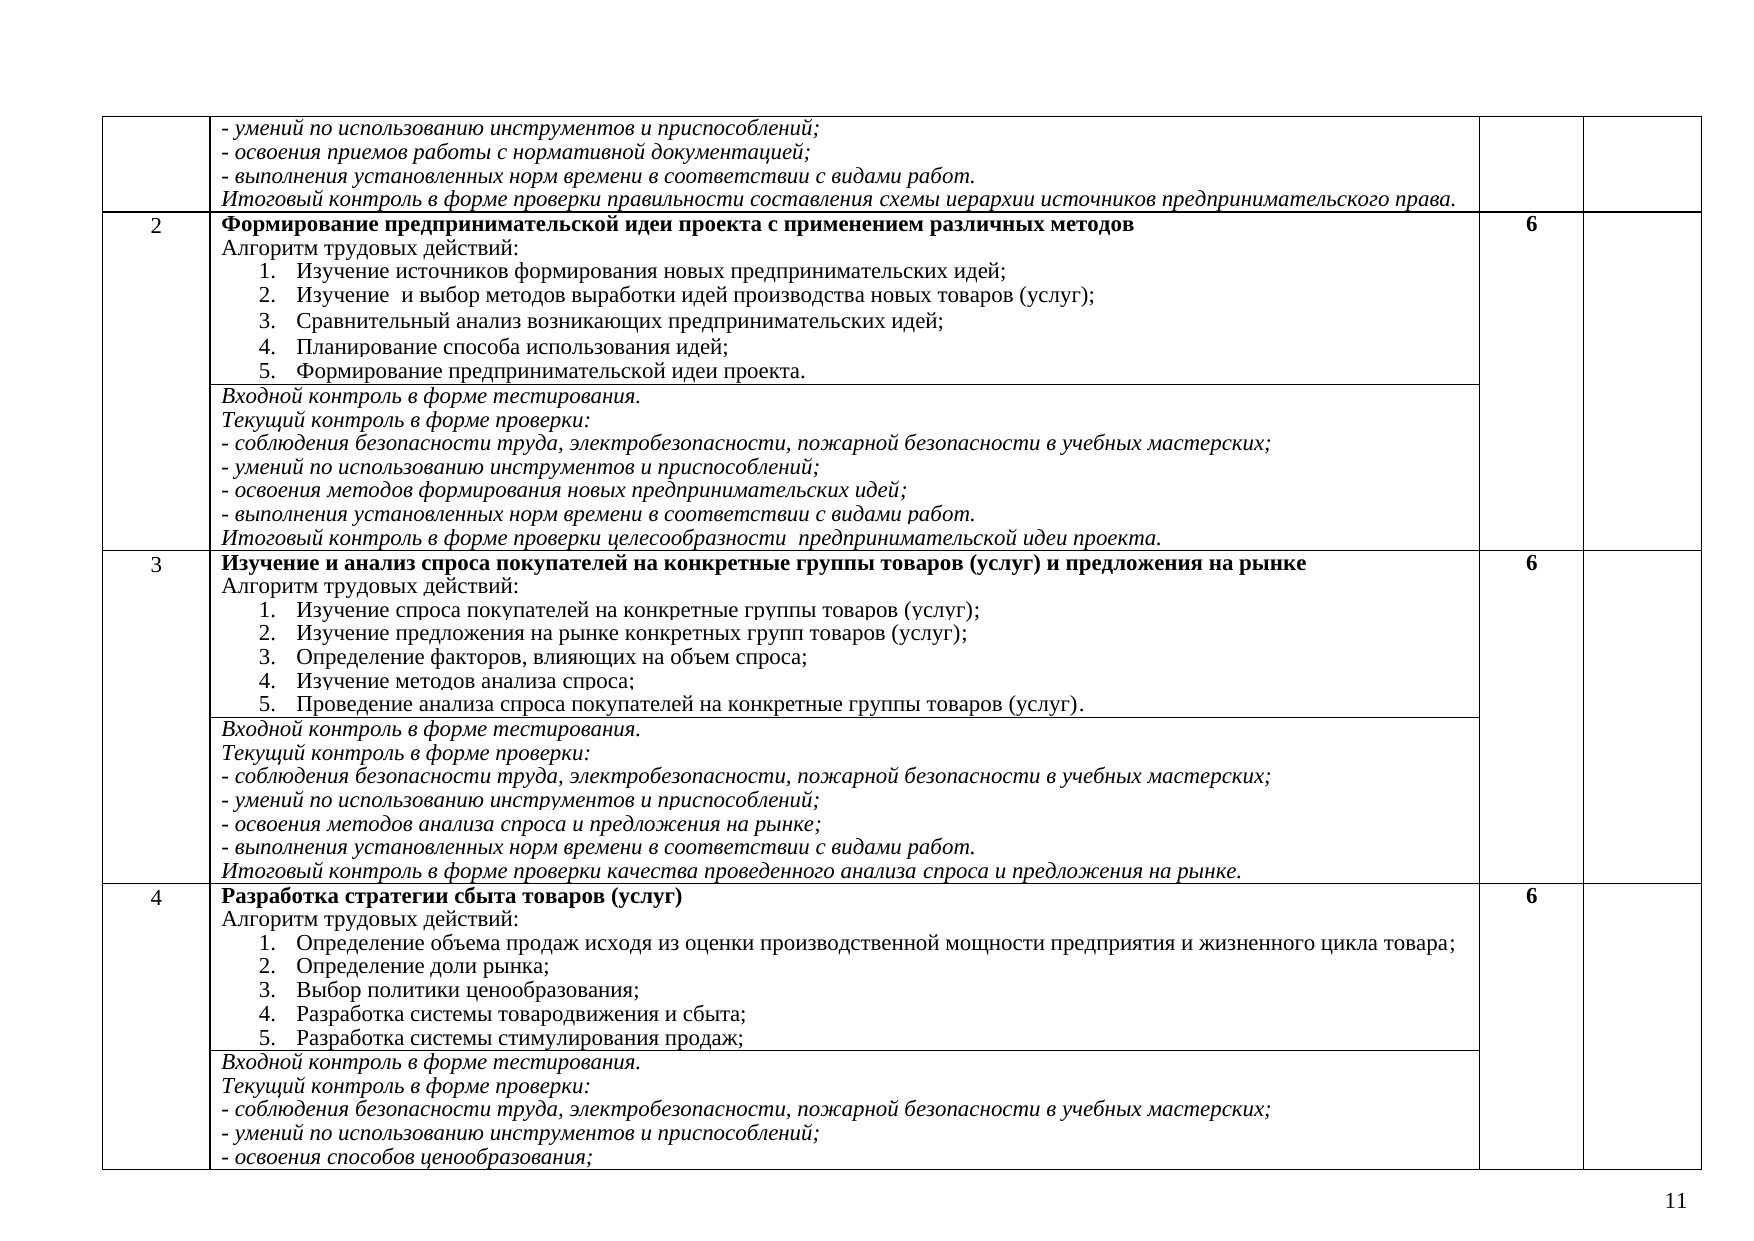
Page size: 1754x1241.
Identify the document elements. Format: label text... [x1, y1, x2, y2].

table_cell Разработка стратегии сбыта товаров (услуг) Алгоритм трудовых действий: Определение объема продаж исходя из оценки производственной мощности предприятия и жизненного цикла товара; Определение доли рынка; Выбор политики ценообразования; Разработка системы товародвижения и сбыта; Разработка системы стимулирования продаж; [211, 884, 1479, 1050]
table_cell Формирование предпринимательской идеи проекта с применением различных методов Алгоритм трудовых действий: Изучение источников формирования новых предпринимательских идей; Изучение и выбор методов выработки идей производства новых товаров (услуг); Сравнительный анализ возникающих предпринимательских идей; Планирование способа использования идей; Формирование предпринимательской идеи проекта. [211, 213, 1479, 383]
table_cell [211, 117, 1479, 211]
table_cell 4 [103, 884, 209, 1169]
table_cell [1584, 551, 1701, 883]
table_cell Изучение и анализ спроса покупателей на конкретные группы товаров (услуг) и предложения на рынке Алгоритм трудовых действий: Изучение спроса покупателей на конкретные группы товаров (услуг); Изучение предложения на рынке конкретных групп товаров (услуг); Определение факторов, влияющих на объем спроса; Изучение методов анализа спроса; Проведение анализа спроса покупателей на конкретные группы товаров (услуг). [211, 551, 1479, 717]
table_cell 6 [1480, 213, 1583, 550]
table_cell 6 [1480, 551, 1583, 883]
table_cell 3 [103, 551, 209, 883]
table_cell [1584, 213, 1701, 550]
table_cell Входной контроль в форме тестирования. Текущий контроль в форме проверки: - соблюдения безопасности труда, электробезопасности, пожарной безопасности в учебных мастерских; - умений по использованию инструментов и приспособлений; - освоения методов анализа спроса и предложения на рынке; - выполнения установленных норм времени в соответствии с видами работ. Итоговый контроль в форме проверки качества проведенного анализа спроса и предложения на рынке. [211, 718, 1479, 883]
table_cell 2 [103, 213, 209, 550]
table_cell Входной контроль в форме тестирования. Текущий контроль в форме проверки: - соблюдения безопасности труда, электробезопасности, пожарной безопасности в учебных мастерских; - умений по использованию инструментов и приспособлений; - освоения методов формирования новых предпринимательских идей; - выполнения установленных норм времени в соответствии с видами работ. Итоговый контроль в форме проверки целесообразности предпринимательской идеи проекта. [211, 385, 1479, 550]
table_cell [211, 1051, 1479, 1169]
table_cell 6 [1480, 884, 1583, 1169]
table_cell [1584, 884, 1701, 1169]
